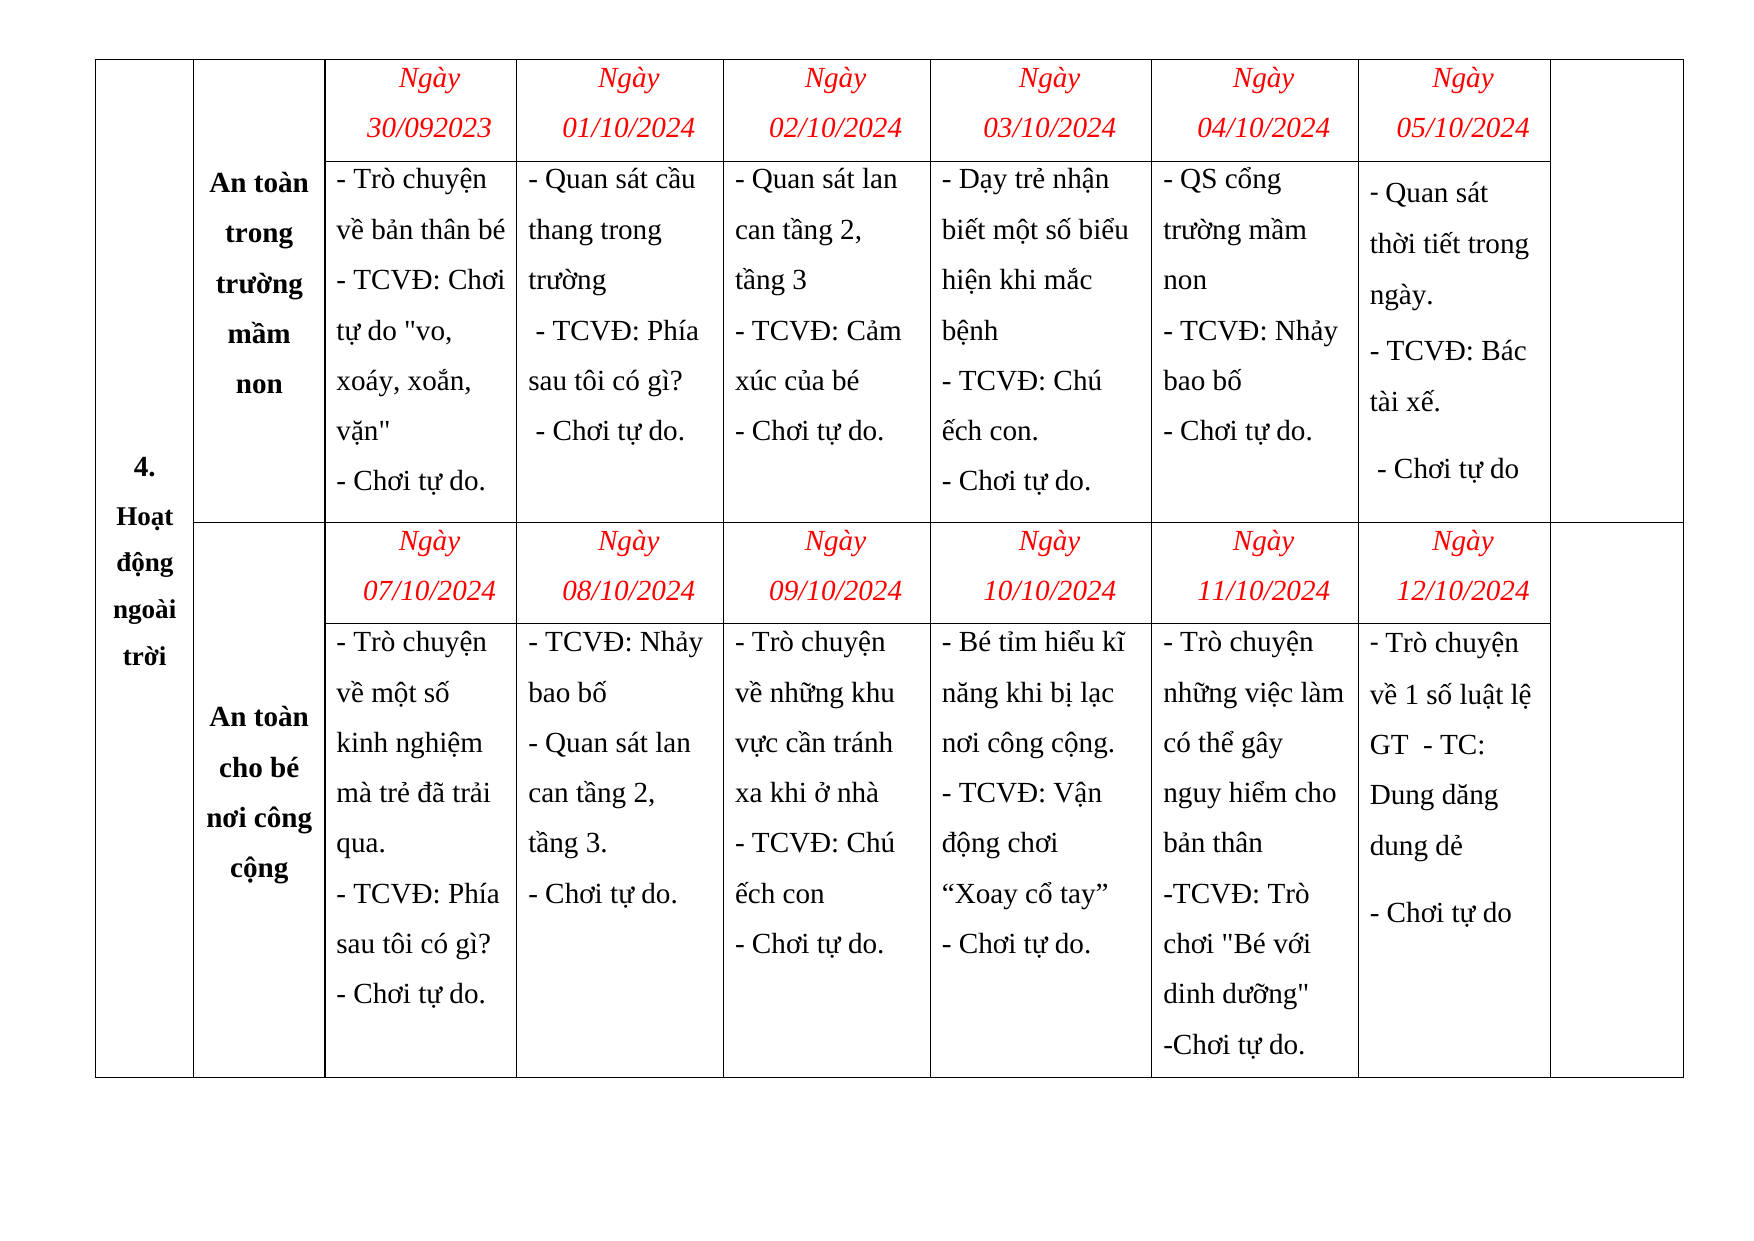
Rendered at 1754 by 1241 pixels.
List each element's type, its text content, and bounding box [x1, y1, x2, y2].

table_cell - TCVĐ: Nhảy bao bố - Quan sát lan can tầng 2, tầng 3. - Chơi tự do. [517, 624, 723, 1077]
table_cell - Trò chuyện những việc làm có thể gây nguy hiểm cho bản thân -TCVĐ: Trò chơi "Bé với dinh dưỡng" -Chơi tự do. [1152, 624, 1358, 1077]
table_cell - Trò chuyện về bản thân bé - TCVĐ: Chơi tự do "vo, xoáy, xoắn, vặn" - Chơi tự do. [326, 162, 516, 522]
table_cell - Quan sát cầu thang trong trường - TCVĐ: Phía sau tôi có gì? - Chơi tự do. [517, 162, 723, 522]
table_header Ngày 30/092023 [326, 60, 516, 161]
table_header Ngày 04/10/2024 [1152, 60, 1358, 161]
table_cell Ngày 12/10/2024 [1359, 523, 1550, 623]
table_cell - Quan sát lan can tầng 2, tầng 3 - TCVĐ: Cảm xúc của bé - Chơi tự do. [724, 162, 930, 522]
table_header [1551, 60, 1683, 522]
table_cell - QS cổng trường mầm non - TCVĐ: Nhảy bao bố - Chơi tự do. [1152, 162, 1358, 522]
table_cell An toàn cho bé nơi công cộng [194, 523, 324, 1077]
table_cell - Quan sát thời tiết trong ngày. - TCVĐ: Bác tài xế. - Chơi tự do [1359, 162, 1550, 522]
table_cell - Trò chuyện về một số kinh nghiệm mà trẻ đã trải qua. - TCVĐ: Phía sau tôi có gì? - Chơi tự do. [326, 624, 516, 1077]
table_cell Ngày 11/10/2024 [1152, 523, 1358, 623]
table_cell - Dạy trẻ nhận biết một số biểu hiện khi mắc bệnh - TCVĐ: Chú ếch con. - Chơi tự do. [931, 162, 1151, 522]
table_cell - Trò chuyện về những khu vực cần tránh xa khi ở nhà - TCVĐ: Chú ếch con - Chơi tự do. [724, 624, 930, 1077]
table_header 4. Hoạt động ngoài trời [96, 60, 193, 1077]
table_header Ngày 01/10/2024 [517, 60, 723, 161]
table_cell Ngày 08/10/2024 [517, 523, 723, 623]
table_header An toàn trong trường mầm non [194, 60, 324, 522]
table_cell Ngày 10/10/2024 [931, 523, 1151, 623]
table_cell - Trò chuyện về 1 số luật lệ GT - TC: Dung dăng dung dẻ - Chơi tự do [1359, 624, 1550, 1077]
table_header Ngày 02/10/2024 [724, 60, 930, 161]
table_header Ngày 03/10/2024 [931, 60, 1151, 161]
table_cell Ngày 09/10/2024 [724, 523, 930, 623]
table_cell - Bé tỉm hiểu kĩ năng khi bị lạc nơi công cộng. - TCVĐ: Vận động chơi “Xoay cổ tay” - Chơi tự do. [931, 624, 1151, 1077]
table_header Ngày 05/10/2024 [1359, 60, 1550, 161]
table_cell Ngày 07/10/2024 [326, 523, 516, 623]
table_cell [1551, 523, 1683, 1077]
